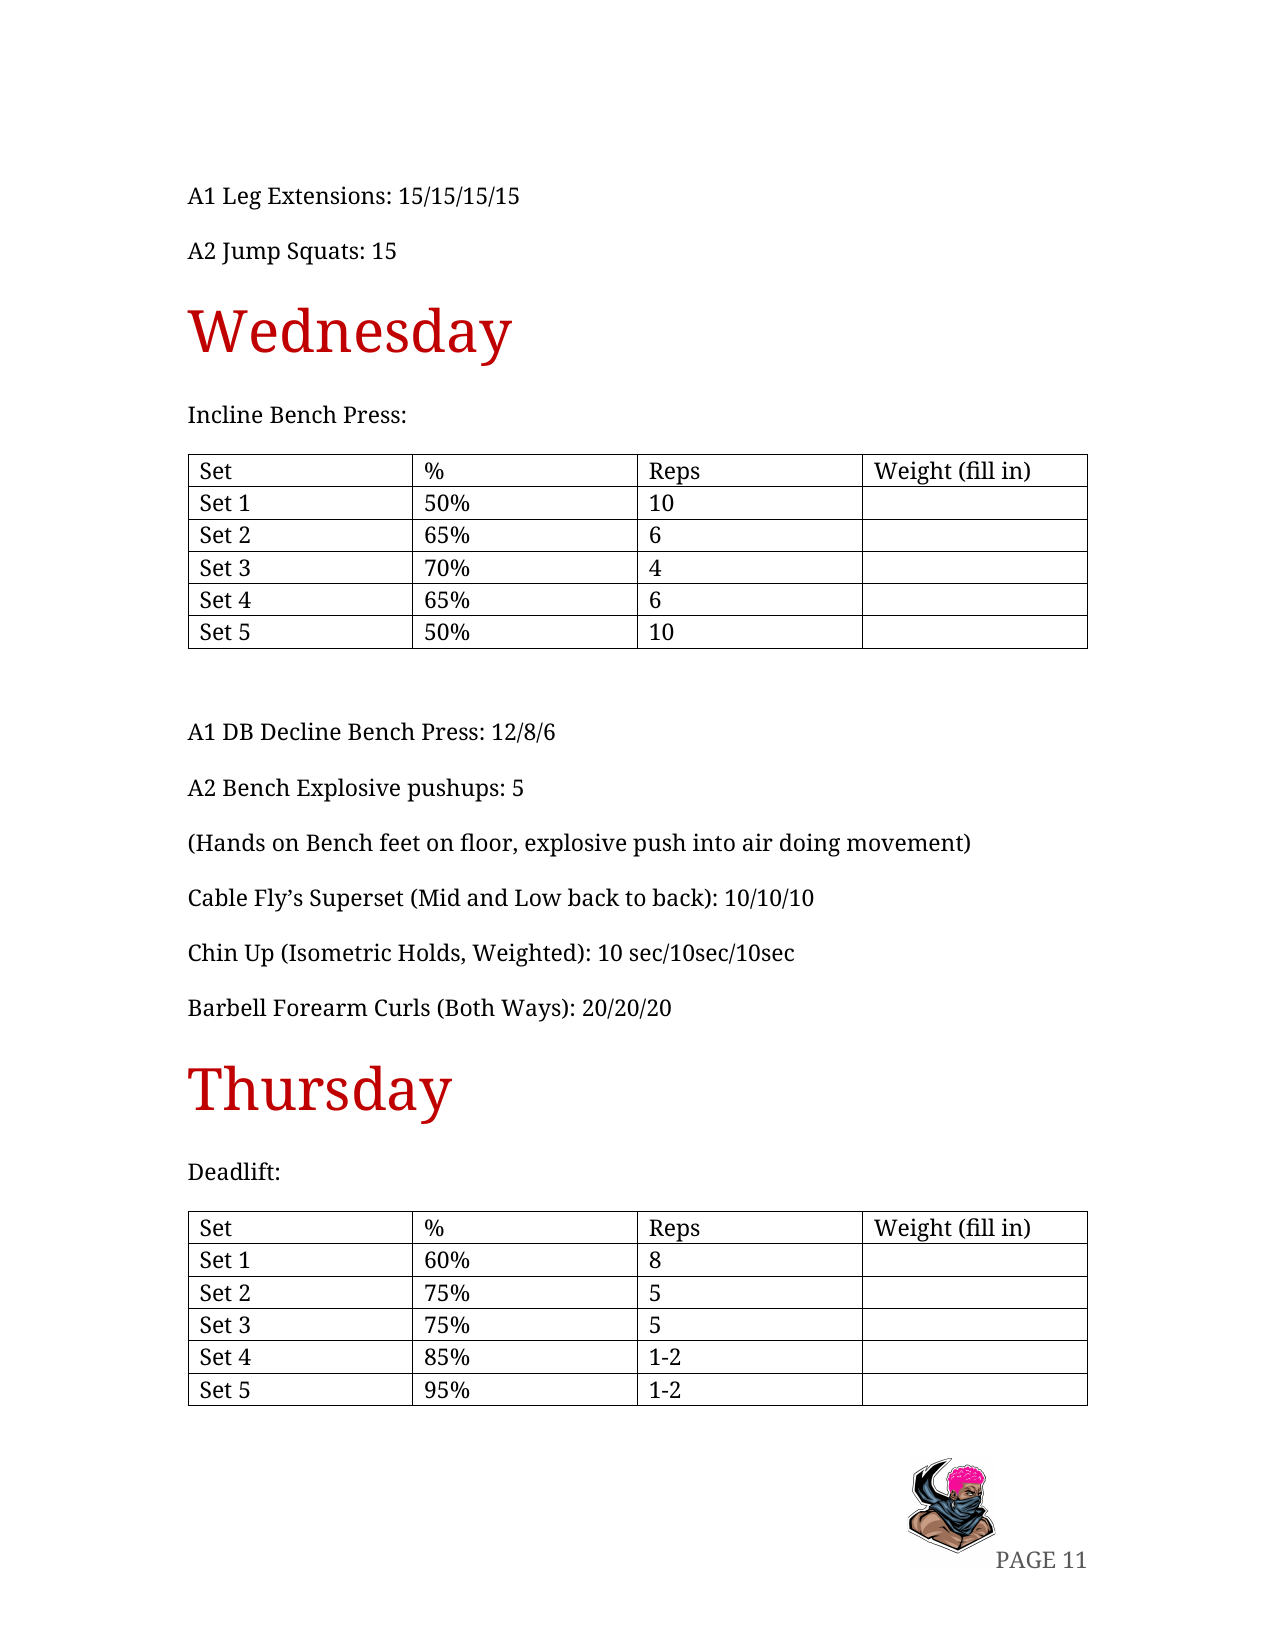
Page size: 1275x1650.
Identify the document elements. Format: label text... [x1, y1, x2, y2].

text Thursday [187, 1048, 1087, 1127]
table_cell 75% [413, 1277, 637, 1308]
text A1 Leg Extensions: 15/15/15/15 [187, 180, 1087, 211]
text (Hands on Bench feet on floor, explosive push into air doing movement) [187, 827, 1087, 858]
table_cell 1-2 [638, 1374, 862, 1405]
text A2 Bench Explosive pushups: 5 [187, 772, 1087, 803]
table_header % [413, 1212, 637, 1243]
table_cell [863, 552, 1087, 583]
table_cell 6 [638, 584, 862, 615]
table_cell 5 [638, 1309, 862, 1340]
table_cell 95% [413, 1374, 637, 1405]
table_cell 75% [413, 1309, 637, 1340]
table_header Reps [638, 1212, 862, 1243]
table_cell [863, 584, 1087, 615]
table_cell [863, 1244, 1087, 1276]
text Barbell Forearm Curls (Both Ways): 20/20/20 [187, 992, 1087, 1024]
table_header Weight (fill in) [863, 455, 1087, 486]
text A2 Jump Squats: 15 [187, 235, 1087, 266]
table_cell 65% [413, 584, 637, 615]
table_cell Set 4 [189, 1341, 412, 1372]
table_cell Set 2 [189, 520, 412, 551]
text Wednesday [187, 290, 1087, 370]
table_header Weight (fill in) [863, 1212, 1087, 1243]
text Chin Up (Isometric Holds, Weighted): 10 sec/10sec/10sec [187, 937, 1087, 968]
table_cell 70% [413, 552, 637, 583]
table_cell 6 [638, 520, 862, 551]
table_cell Set 1 [189, 487, 412, 518]
table_cell [863, 520, 1087, 551]
table_cell 4 [638, 552, 862, 583]
table_cell Set 2 [189, 1277, 412, 1308]
text Deadlift: [187, 1156, 1087, 1187]
table_cell Set 4 [189, 584, 412, 615]
table_cell [863, 616, 1087, 648]
table_cell Set 3 [189, 1309, 412, 1340]
table_cell 10 [638, 616, 862, 648]
table_cell 8 [638, 1244, 862, 1276]
table_header Set [189, 455, 412, 486]
table_cell 1-2 [638, 1341, 862, 1372]
table_cell [863, 487, 1087, 518]
text Cable Fly’s Superset (Mid and Low back to back): 10/10/10 [187, 882, 1087, 913]
picture [907, 1458, 996, 1569]
table_cell [863, 1309, 1087, 1340]
table_cell 60% [413, 1244, 637, 1276]
table_cell Set 5 [189, 616, 412, 648]
text A1 DB Decline Bench Press: 12/8/6 [187, 716, 1087, 748]
table_cell Set 3 [189, 552, 412, 583]
table_header Set [189, 1212, 412, 1243]
table_cell 10 [638, 487, 862, 518]
table_cell 85% [413, 1341, 637, 1372]
table_header % [413, 455, 637, 486]
table_cell Set 5 [189, 1374, 412, 1405]
text Incline Bench Press: [187, 399, 1087, 430]
table_cell Set 1 [189, 1244, 412, 1276]
table_cell 50% [413, 487, 637, 518]
table_cell [863, 1341, 1087, 1372]
table_cell [863, 1374, 1087, 1405]
table_header Reps [638, 455, 862, 486]
table_cell 50% [413, 616, 637, 648]
table_cell 65% [413, 520, 637, 551]
table_cell 5 [638, 1277, 862, 1308]
table_cell [863, 1277, 1087, 1308]
